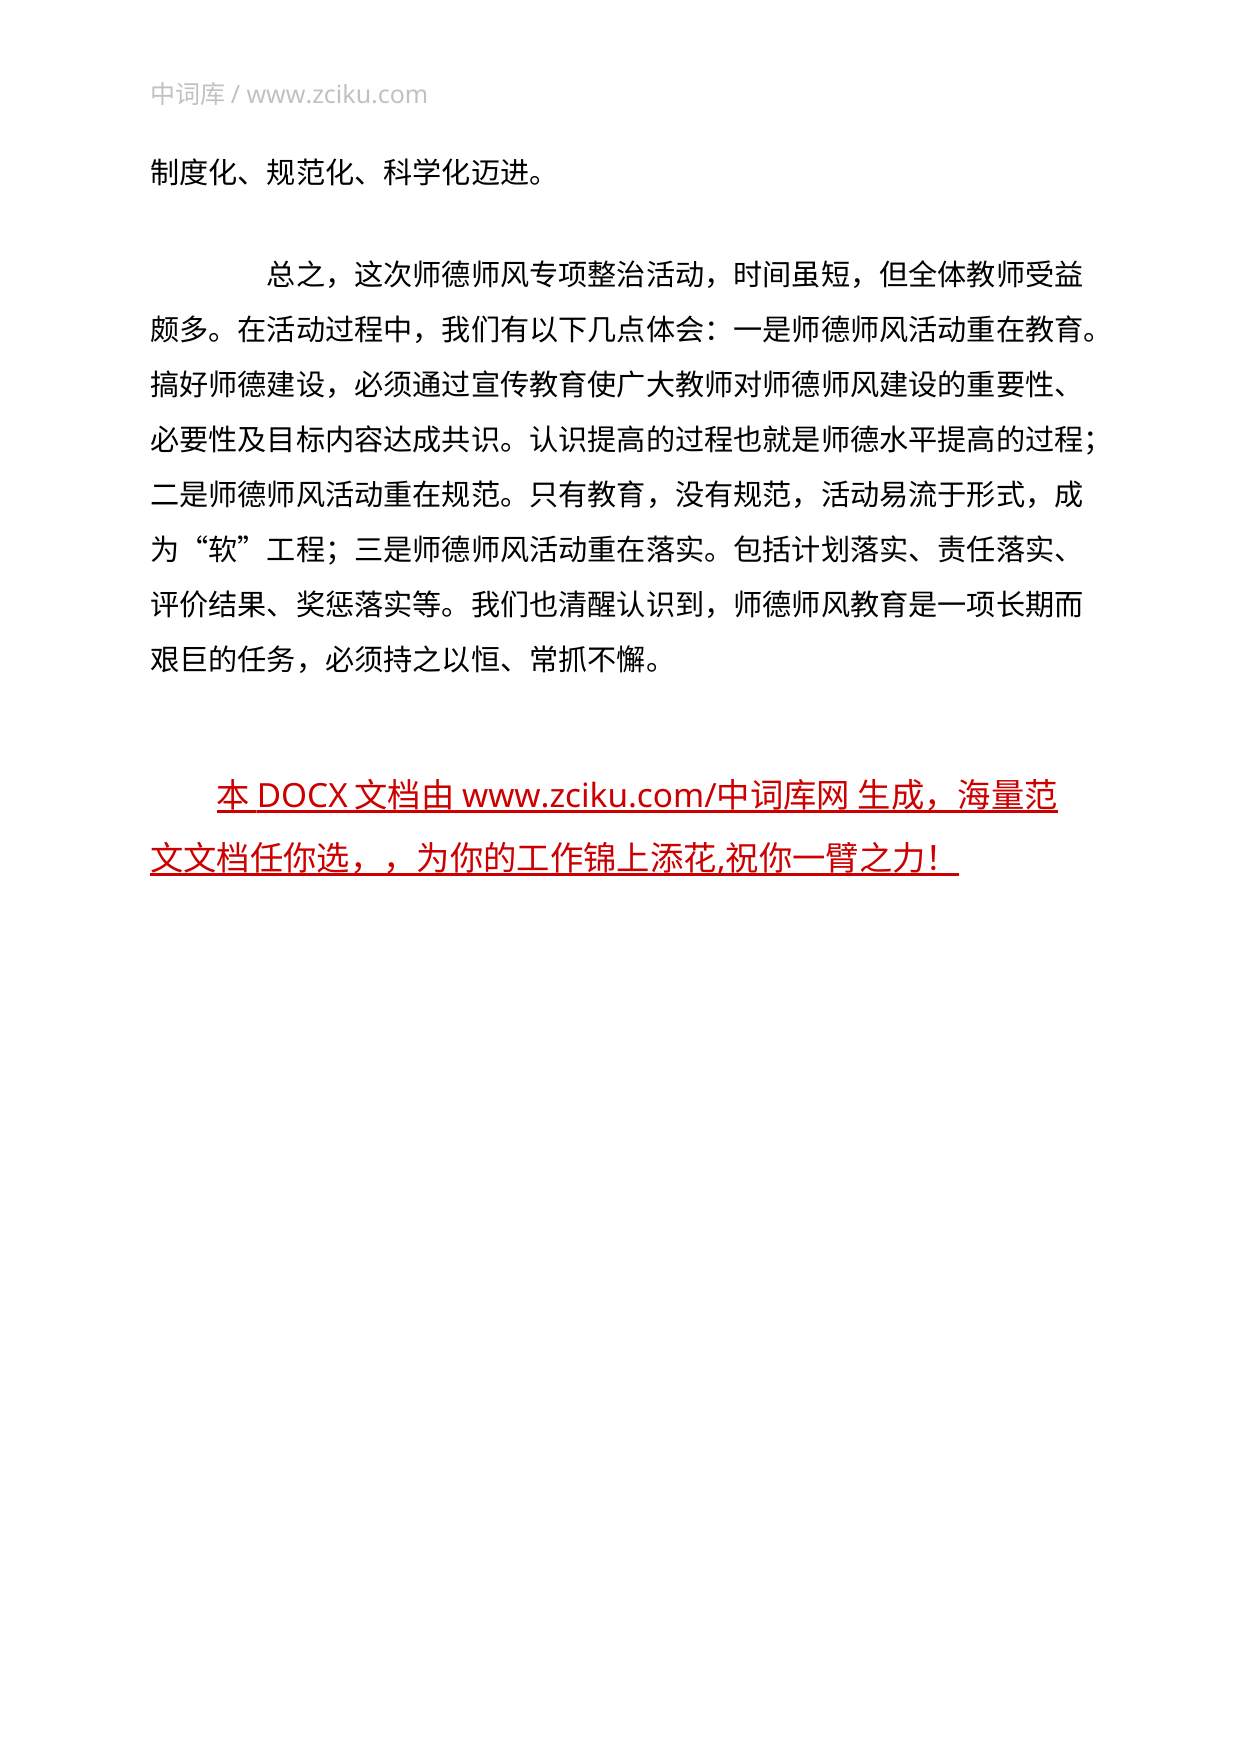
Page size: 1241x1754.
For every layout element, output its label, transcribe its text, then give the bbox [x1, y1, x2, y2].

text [150, 150, 1090, 192]
text 总之，这次师德师风专项整治活动，时间虽短，但全体教师受益颇多。在活动过程中，我们有以下几点体会：一是师德师风活动重在教育。搞好师德建设，必须通过宣传教育使广大教师对师德师风建设的重要性、必要性及目标内容达成共识。认识提高的过程也就是师德水平提高的过程；二是师德师风活动重在规范。只有教育，没有规范，活动易流于形式，成为“软”工程；三是师德师风活动重在落实。包括计划落实、责任落实、评价结果、奖惩落实等。我们也清醒认识到，师德师风教育是一项长期而艰巨的任务，必须持之以恒、常抓不懈。 [150, 252, 1090, 678]
text 本DOCX文档由 www.zciku.com/中词库网 生成，海量范文文档任你选，，为你的工作锦上添花,祝你一臂之力！ [150, 769, 1090, 880]
